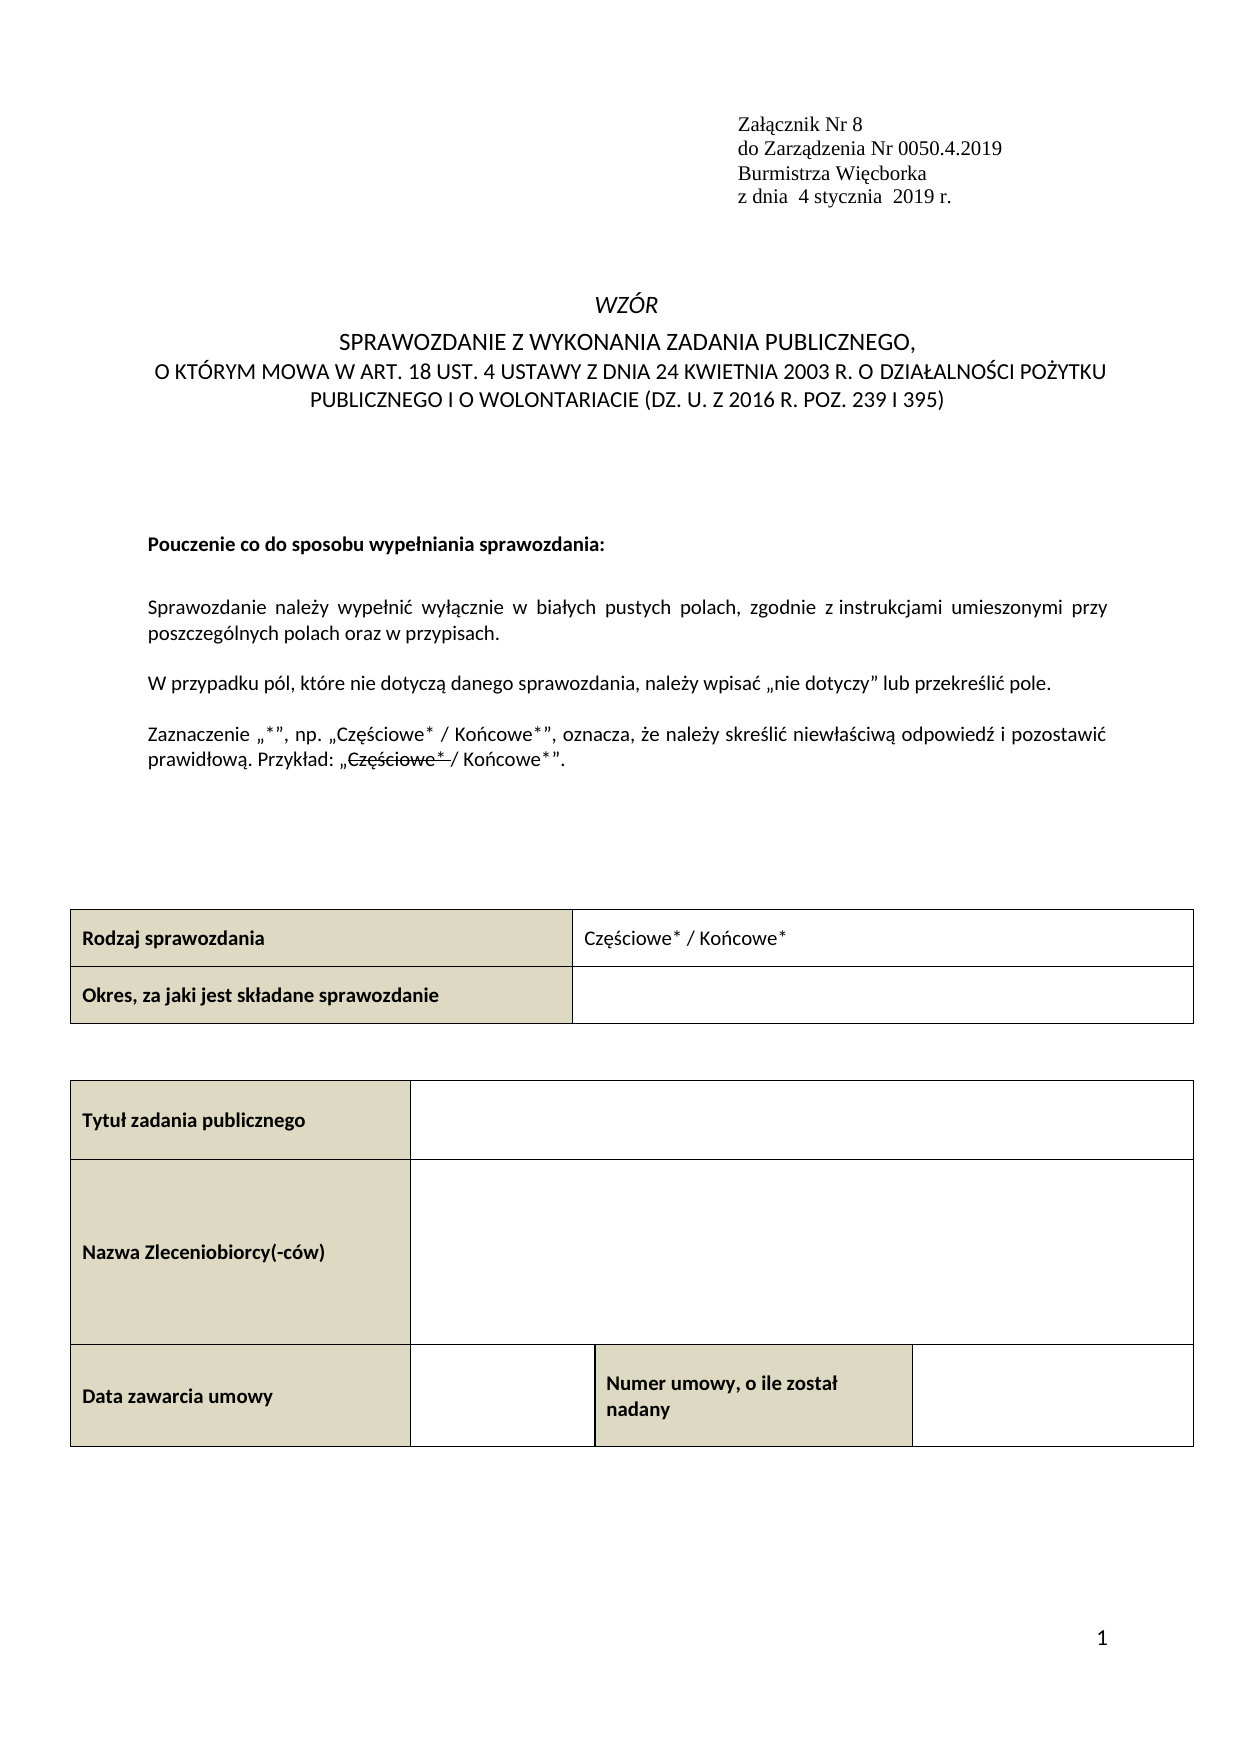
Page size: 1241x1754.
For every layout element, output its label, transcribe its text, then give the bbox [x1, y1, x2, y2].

table_cell Nazwa Zleceniobiorcy(-ców) [71, 1160, 410, 1344]
table_cell Data zawarcia umowy [71, 1345, 410, 1446]
text Pouczenie co do sposobu wypełniania sprawozdania: [148, 531, 1240, 557]
text SPRAWOZDANIE Z WYKONANIA ZADANIA PUBLICZNEGO, [148, 326, 1107, 357]
table_cell [411, 1345, 594, 1446]
text Zaznaczenie „*”, np. „Częściowe* / Końcowe*”, oznacza, że należy skreślić niewłaściwą odpowiedź i pozostawić prawidłową. Przykład: „Częściowe* / Końcowe*”. [148, 721, 1107, 772]
text O KTÓRYM MOWA W ART. 18 UST. 4 USTAWY Z DNIA 24 KWIETNIA 2003 R. O DZIAŁALNOŚCI POŻYTKU PUBLICZNEGO I O WOLONTARIACIE (DZ. U. Z 2016 R. POZ. 239 I 395) [148, 357, 1107, 413]
table_header Częściowe* / Końcowe* [573, 910, 1193, 966]
title WZÓR [148, 289, 1107, 320]
table_cell [913, 1345, 1193, 1446]
table_header Rodzaj sprawozdania [71, 910, 572, 966]
text W przypadku pól, które nie dotyczą danego sprawozdania, należy wpisać „nie dotyczy” lub przekreślić pole. [148, 670, 1107, 696]
text Sprawozdanie należy wypełnić wyłącznie w białych pustych polach, zgodnie z instrukcjami umieszonymi przy poszczególnych polach oraz w przypisach. [148, 594, 1107, 645]
table_cell Numer umowy, o ile został nadany [596, 1345, 912, 1446]
table_header Tytuł zadania publicznego [71, 1081, 410, 1159]
text Załącznik Nr 8 do Zarządzenia Nr 0050.4.2019 Burmistrza Więcborka z dnia 4 stycznia 2019 r. [738, 112, 1107, 208]
table_cell [573, 967, 1193, 1023]
table_cell [411, 1160, 1193, 1344]
table_cell Okres, za jaki jest składane sprawozdanie [71, 967, 572, 1023]
table_header [411, 1081, 1193, 1159]
